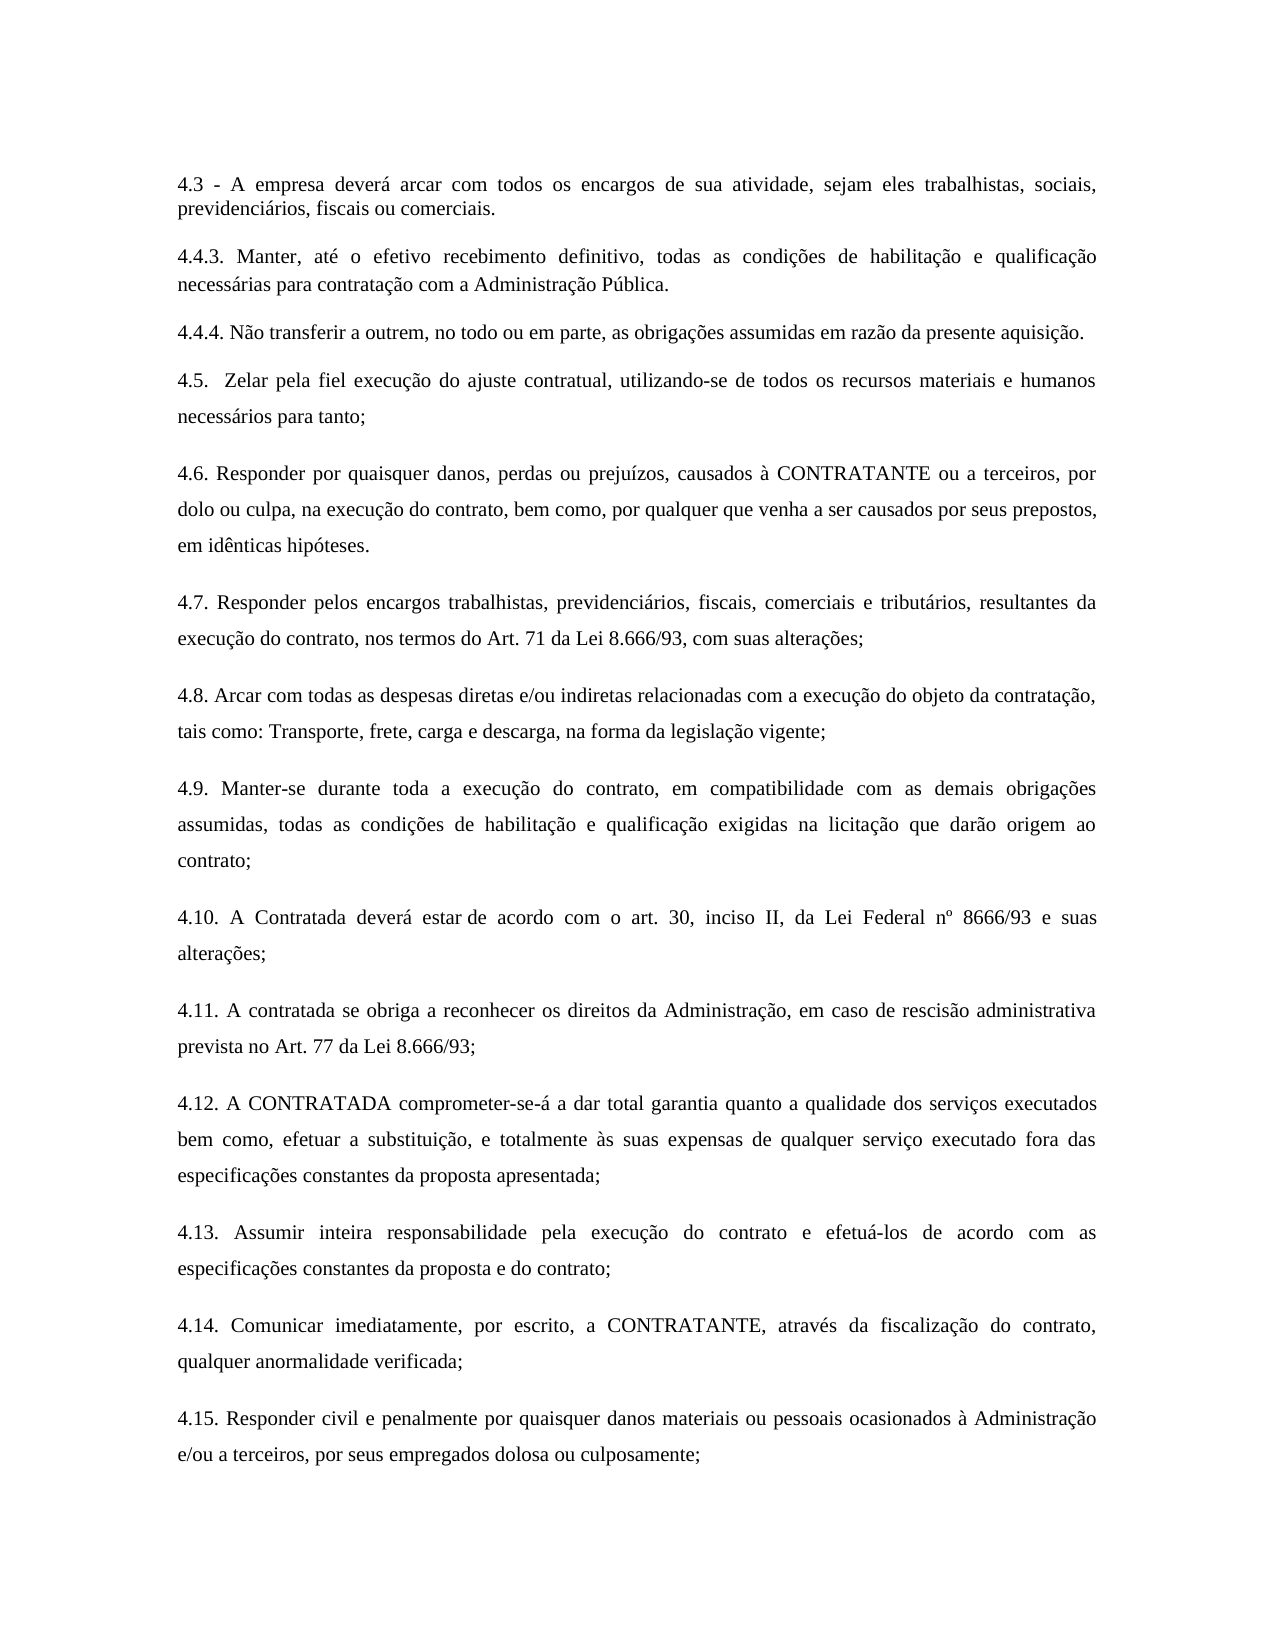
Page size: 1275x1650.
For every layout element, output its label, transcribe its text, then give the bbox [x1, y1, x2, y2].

text 4.9. Manter-se durante toda a execução do contrato, em compatibilidade com as demais obrigações assumidas, todas as condições de habilitação e qualificação exigidas na licitação que darão origem ao contrato; [177, 776, 1098, 872]
text 4.8. Arcar com todas as despesas diretas e/ou indiretas relacionadas com a execução do objeto da contratação, tais como: Transporte, frete, carga e descarga, na forma da legislação vigente; [177, 683, 1098, 743]
text 4.14. Comunicar imediatamente, por escrito, a CONTRATANTE, através da fiscalização do contrato, qualquer anormalidade verificada; [177, 1313, 1098, 1373]
text 4.7. Responder pelos encargos trabalhistas, previdenciários, fiscais, comerciais e tributários, resultantes da execução do contrato, nos termos do Art. 71 da Lei 8.666/93, com suas alterações; [177, 590, 1098, 650]
text 4.5. Zelar pela fiel execução do ajuste contratual, utilizando-se de todos os recursos materiais e humanos necessários para tanto; [177, 368, 1098, 428]
text 4.6. Responder por quaisquer danos, perdas ou prejuízos, causados à CONTRATANTE ou a terceiros, por dolo ou culpa, na execução do contrato, bem como, por qualquer que venha a ser causados por seus prepostos, em idênticas hipóteses. [177, 461, 1098, 557]
text 4.12. A CONTRATADA comprometer-se-á a dar total garantia quanto a qualidade dos serviços executados bem como, efetuar a substituição, e totalmente às suas expensas de qualquer serviço executado fora das especificações constantes da proposta apresentada; [177, 1091, 1098, 1187]
text 4.11. A contratada se obriga a reconhecer os direitos da Administração, em caso de rescisão administrativa prevista no Art. 77 da Lei 8.666/93; [177, 998, 1098, 1058]
text 4.3 - A empresa deverá arcar com todos os encargos de sua atividade, sejam eles trabalhistas, sociais, previdenciários, fiscais ou comerciais. [177, 172, 1098, 220]
text 4.10. A Contratada deverá estar de acordo com o art. 30, inciso II, da Lei Federal nº 8666/93 e suas alterações; [177, 905, 1098, 965]
text 4.13. Assumir inteira responsabilidade pela execução do contrato e efetuá-los de acordo com as especificações constantes da proposta e do contrato; [177, 1220, 1098, 1280]
text 4.4.3. Manter, até o efetivo recebimento definitivo, todas as condições de habilitação e qualificação necessárias para contratação com a Administração Pública. [177, 244, 1098, 296]
text 4.15. Responder civil e penalmente por quaisquer danos materiais ou pessoais ocasionados à Administração e/ou a terceiros, por seus empregados dolosa ou culposamente; [177, 1406, 1098, 1466]
text 4.4.4. Não transferir a outrem, no todo ou em parte, as obrigações assumidas em razão da presente aquisição. [177, 320, 1098, 344]
